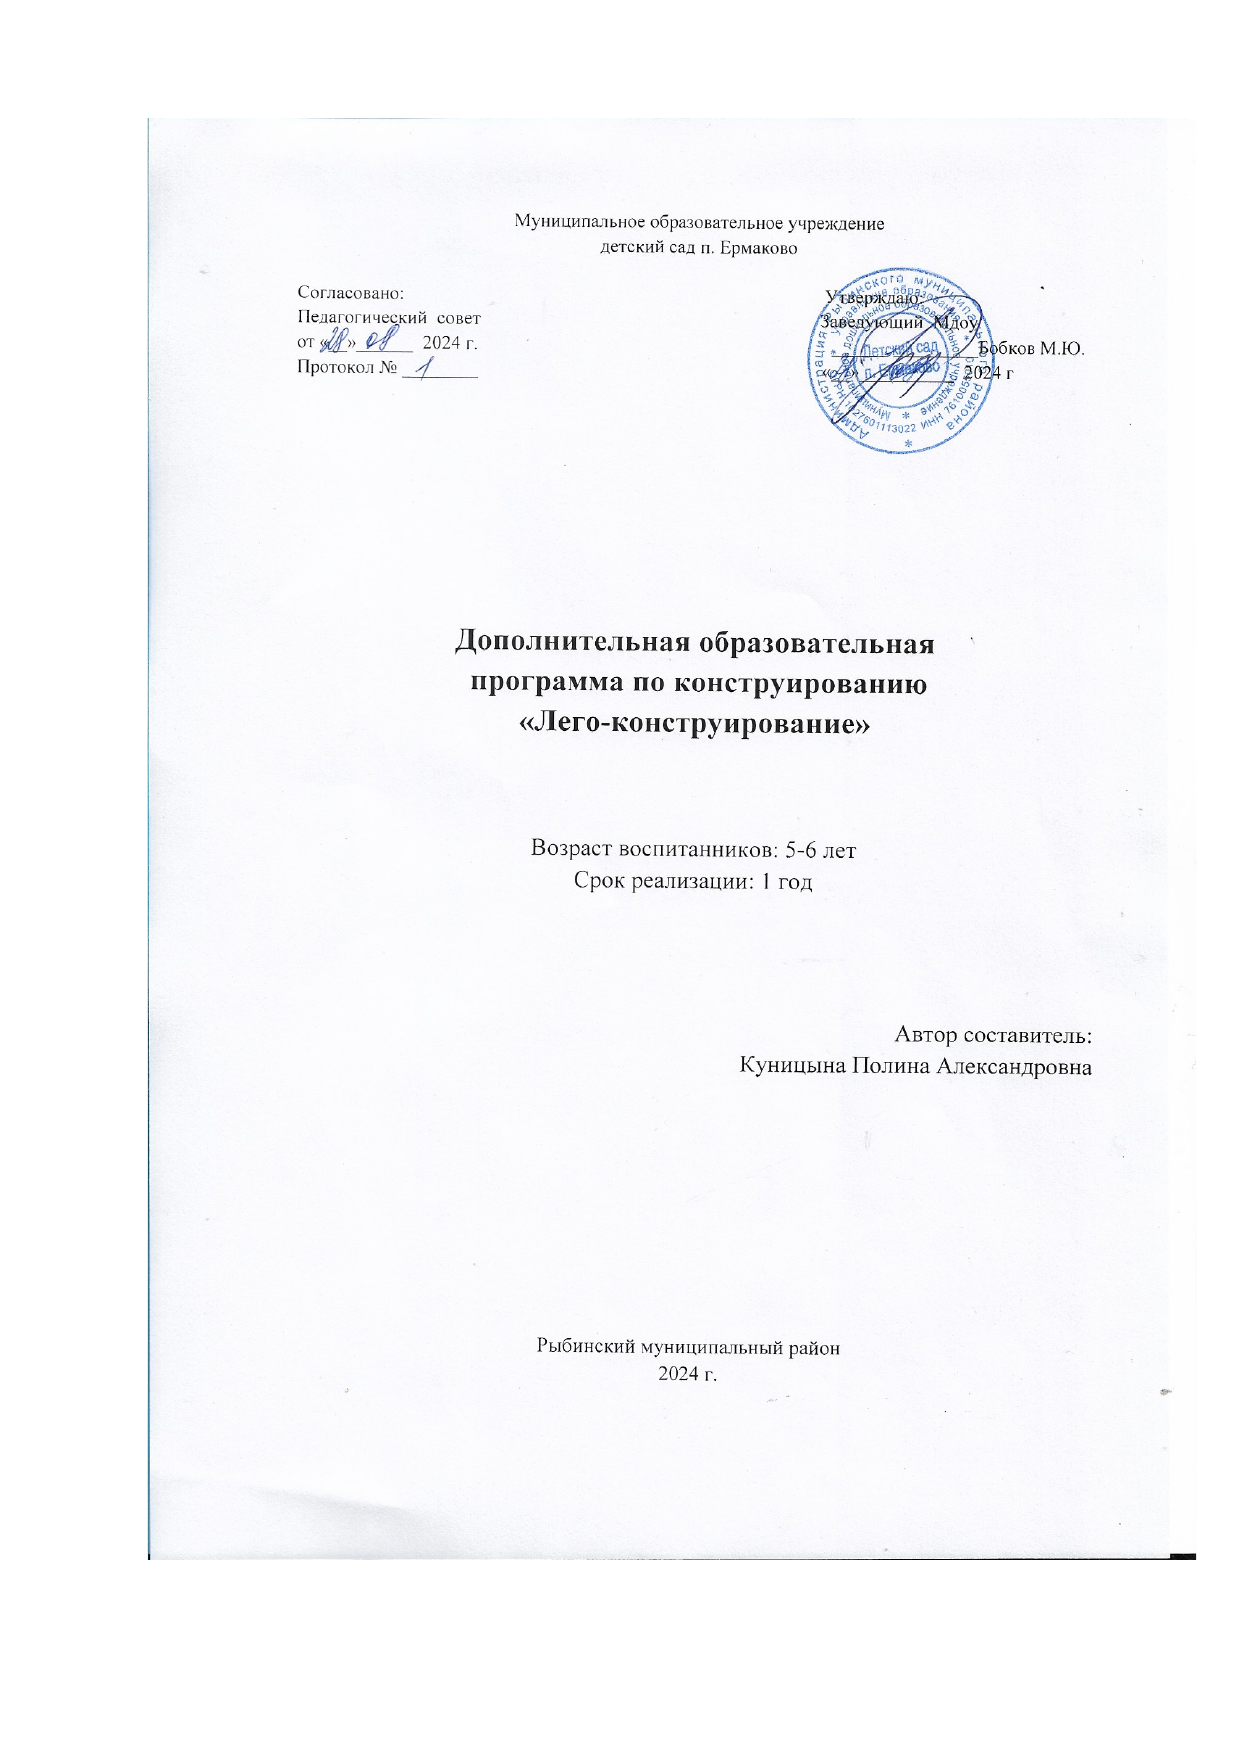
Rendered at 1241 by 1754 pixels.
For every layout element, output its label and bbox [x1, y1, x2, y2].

picture [147, 118, 1197, 1560]
